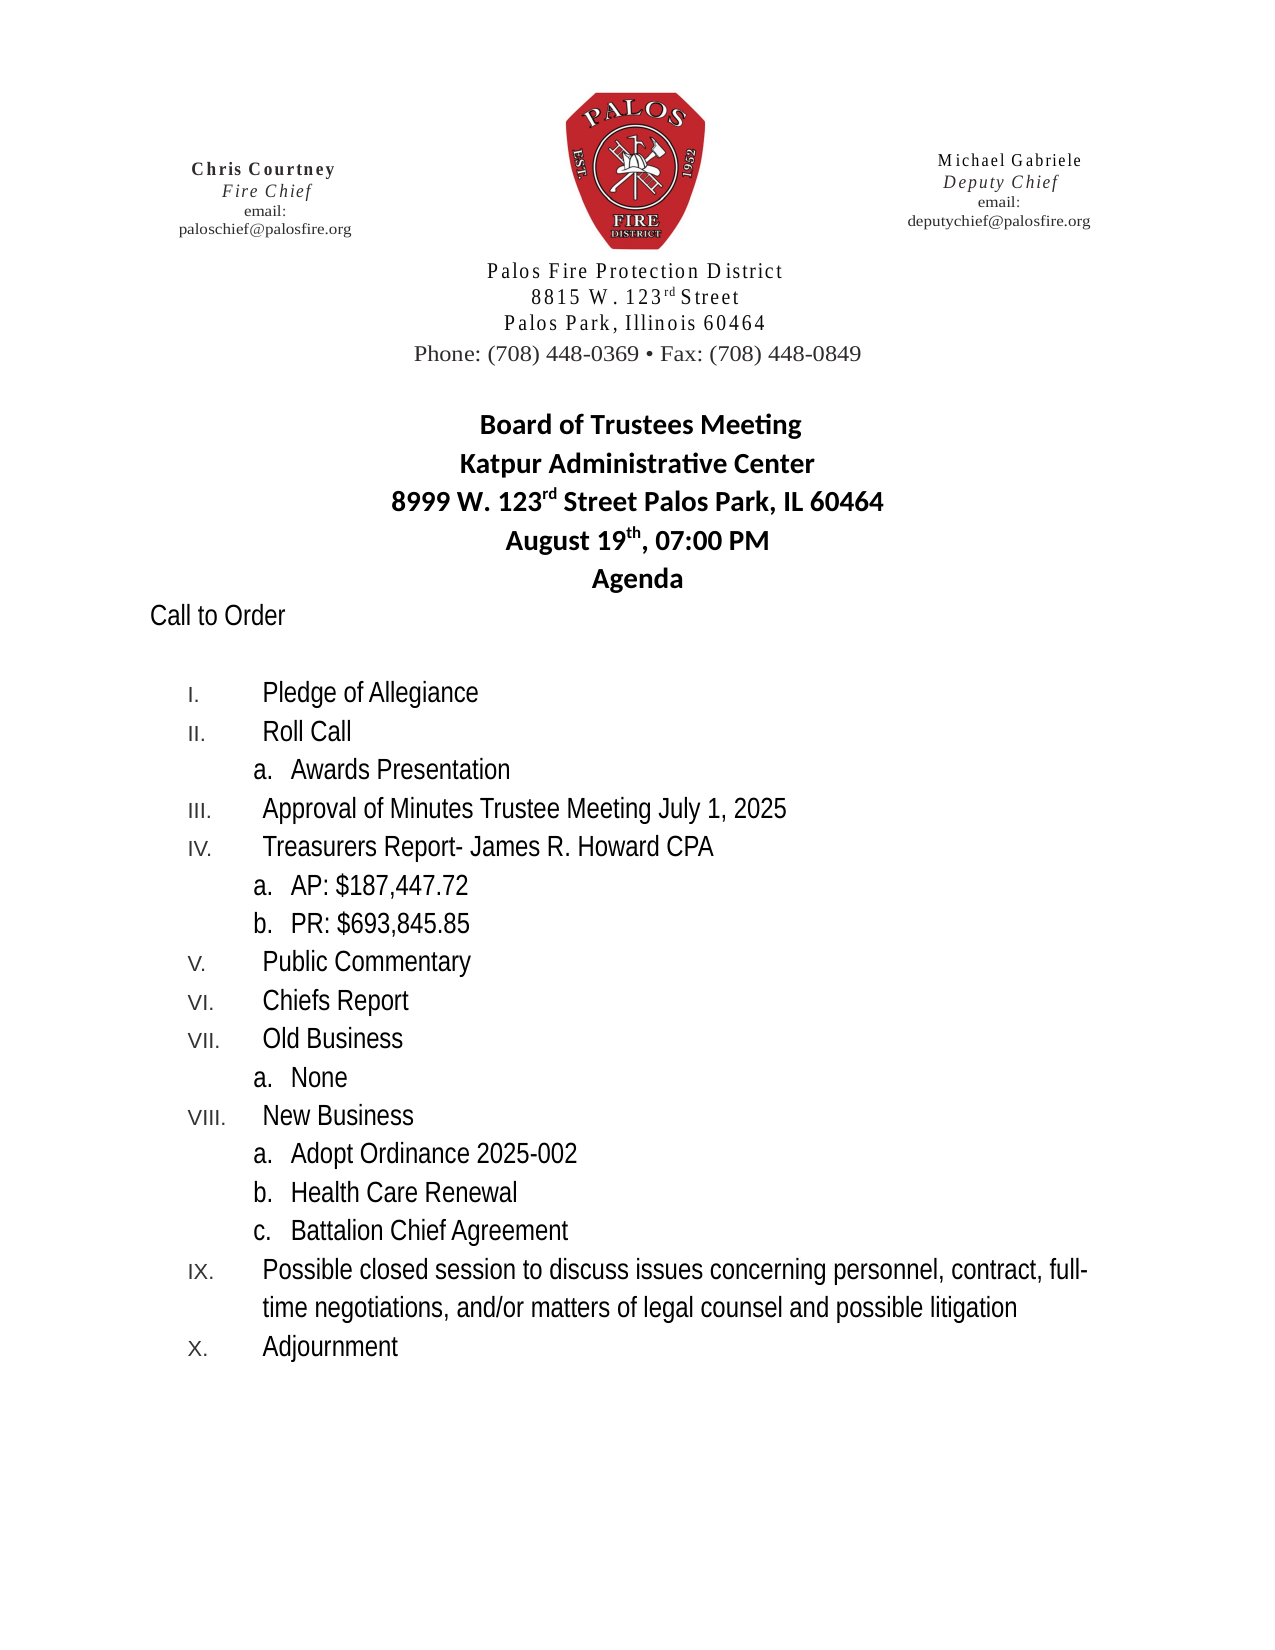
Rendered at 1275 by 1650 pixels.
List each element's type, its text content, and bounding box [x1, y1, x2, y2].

list Possible closed session to discuss issues concerning personnel, contract, full-time negotiations, and/or matters of legal counsel and possible litigation [187, 1252, 1125, 1324]
list New Business [187, 1098, 1125, 1132]
list None [253, 1060, 1125, 1093]
list Battalion Chief Agreement [253, 1213, 1125, 1247]
text August 19th, 07:00 PM [150, 522, 1125, 557]
list PR: $693,845.85 [253, 906, 1125, 939]
list Adjournment [187, 1329, 1125, 1362]
list Approval of Minutes Trustee Meeting July 1, 2025 [187, 791, 1125, 824]
list Awards Presentation [253, 752, 1125, 786]
picture [562, 89, 713, 253]
text Agenda [150, 560, 1125, 596]
list Health Care Renewal [253, 1175, 1125, 1208]
text 8999 W. 123rd Street Palos Park, IL 60464 [150, 483, 1125, 519]
text Katpur Administrative Center [150, 445, 1125, 480]
list Old Business [187, 1021, 1125, 1055]
list Pledge of Allegiance [187, 675, 1125, 709]
list AP: $187,447.72 [253, 868, 1125, 901]
list Chiefs Report [187, 983, 1125, 1016]
list Public Commentary [187, 944, 1125, 978]
text Call to Order [150, 598, 1125, 632]
text Board of Trustees Meeting [150, 406, 1125, 442]
list Roll Call [187, 714, 1125, 747]
list Treasurers Report- James R. Howard CPA [187, 829, 1125, 863]
list Adopt Ordinance 2025-002 [253, 1137, 1125, 1170]
